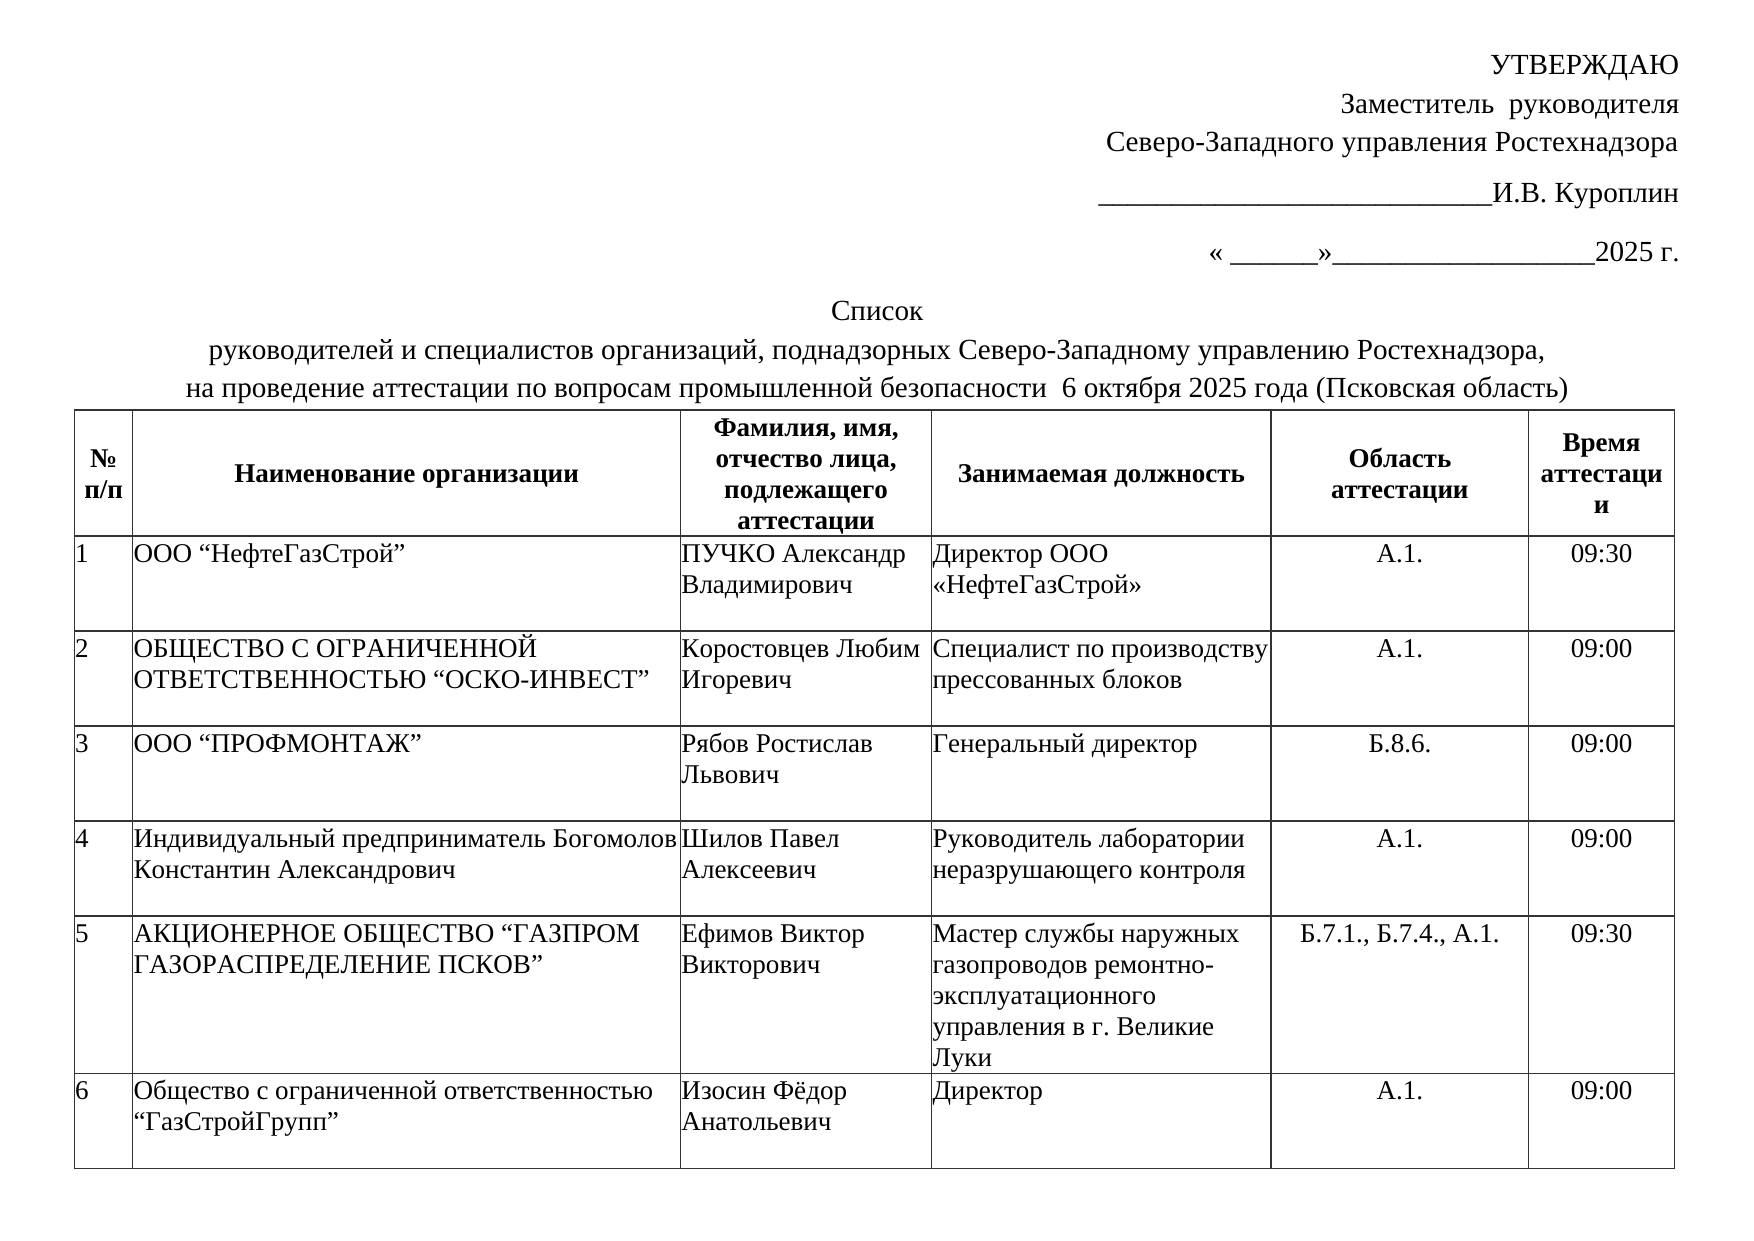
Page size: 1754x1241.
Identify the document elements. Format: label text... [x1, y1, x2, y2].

table_cell 4 [75, 822, 132, 915]
table_cell 3 [75, 727, 132, 820]
table_cell 6 [75, 1074, 132, 1167]
table_cell Ефимов Виктор Викторович [681, 917, 931, 1072]
table_cell А.1. [1272, 822, 1528, 915]
text руководителей и специалистов организаций, поднадзорных Северо-Западному управлению Ростехнадзора, [75, 332, 1679, 366]
text Заместитель руководителя [75, 86, 1679, 119]
table_cell 09:00 [1529, 632, 1674, 725]
table_cell Общество с ограниченной ответственностью “ГазСтройГрупп” [133, 1074, 680, 1167]
table_cell 09:00 [1529, 1074, 1674, 1167]
table_cell Коростовцев Любим Игоревич [681, 632, 931, 725]
table_cell 2 [75, 632, 132, 725]
table_cell Рябов Ростислав Львович [681, 727, 931, 820]
text Список [75, 293, 1679, 327]
table_header Занимаемая должность [932, 411, 1270, 535]
table_cell Индивидуальный предприниматель Богомолов Константин Александрович [133, 822, 680, 915]
table_cell А.1. [1272, 1074, 1528, 1167]
table_cell А.1. [1272, 632, 1528, 725]
table_cell Директор [932, 1074, 1270, 1167]
table_cell 09:30 [1529, 537, 1674, 630]
text ___________________________И.В. Куроплин [75, 175, 1679, 208]
table_cell Директор ООО «НефтеГазСтрой» [932, 537, 1270, 630]
table_cell А.1. [1272, 537, 1528, 630]
text Северо-Западного управления Ростехнадзора [75, 124, 1679, 158]
table_cell Б.7.1., Б.7.4., А.1. [1272, 917, 1528, 1072]
table_cell 5 [75, 917, 132, 1072]
table_cell Б.8.6. [1272, 727, 1528, 820]
table_cell 09:30 [1529, 917, 1674, 1072]
table_cell ОБЩЕСТВО С ОГРАНИЧЕННОЙ ОТВЕТСТВЕННОСТЬЮ “ОСКО-ИНВЕСТ” [133, 632, 680, 725]
table_cell Изосин Фёдор Анатольевич [681, 1074, 931, 1167]
text на проведение аттестации по вопросам промышленной безопасности 6 октября 2025 года (Псковская область) [75, 371, 1679, 404]
table_cell Специалист по производству прессованных блоков [932, 632, 1270, 725]
table_header Фамилия, имя, отчество лица, подлежащего аттестации [681, 411, 931, 535]
text УТВЕРЖДАЮ [75, 47, 1679, 81]
table_cell Мастер службы наружных газопроводов ремонтно-эксплуатационного управления в г. Великие Луки [932, 917, 1270, 1072]
text « ______»__________________2025 г. [75, 234, 1679, 268]
table_cell Генеральный директор [932, 727, 1270, 820]
table_cell 1 [75, 537, 132, 630]
table_cell 09:00 [1529, 727, 1674, 820]
table_header Наименование организации [133, 411, 680, 535]
table_cell Руководитель лаборатории неразрушающего контроля [932, 822, 1270, 915]
table_cell ООО “ПРОФМОНТАЖ” [133, 727, 680, 820]
table_cell ООО “НефтеГазСтрой” [133, 537, 680, 630]
table_header № п/п [75, 411, 132, 535]
table_header Время аттестации [1529, 411, 1674, 535]
table_cell ПУЧКО Александр Владимирович [681, 537, 931, 630]
table_cell Шилов Павел Алексеевич [681, 822, 931, 915]
table_cell 09:00 [1529, 822, 1674, 915]
table_cell АКЦИОНЕРНОЕ ОБЩЕСТВО “ГАЗПРОМ ГАЗОРАСПРЕДЕЛЕНИЕ ПСКОВ” [133, 917, 680, 1072]
table_header Область аттестации [1272, 411, 1528, 535]
